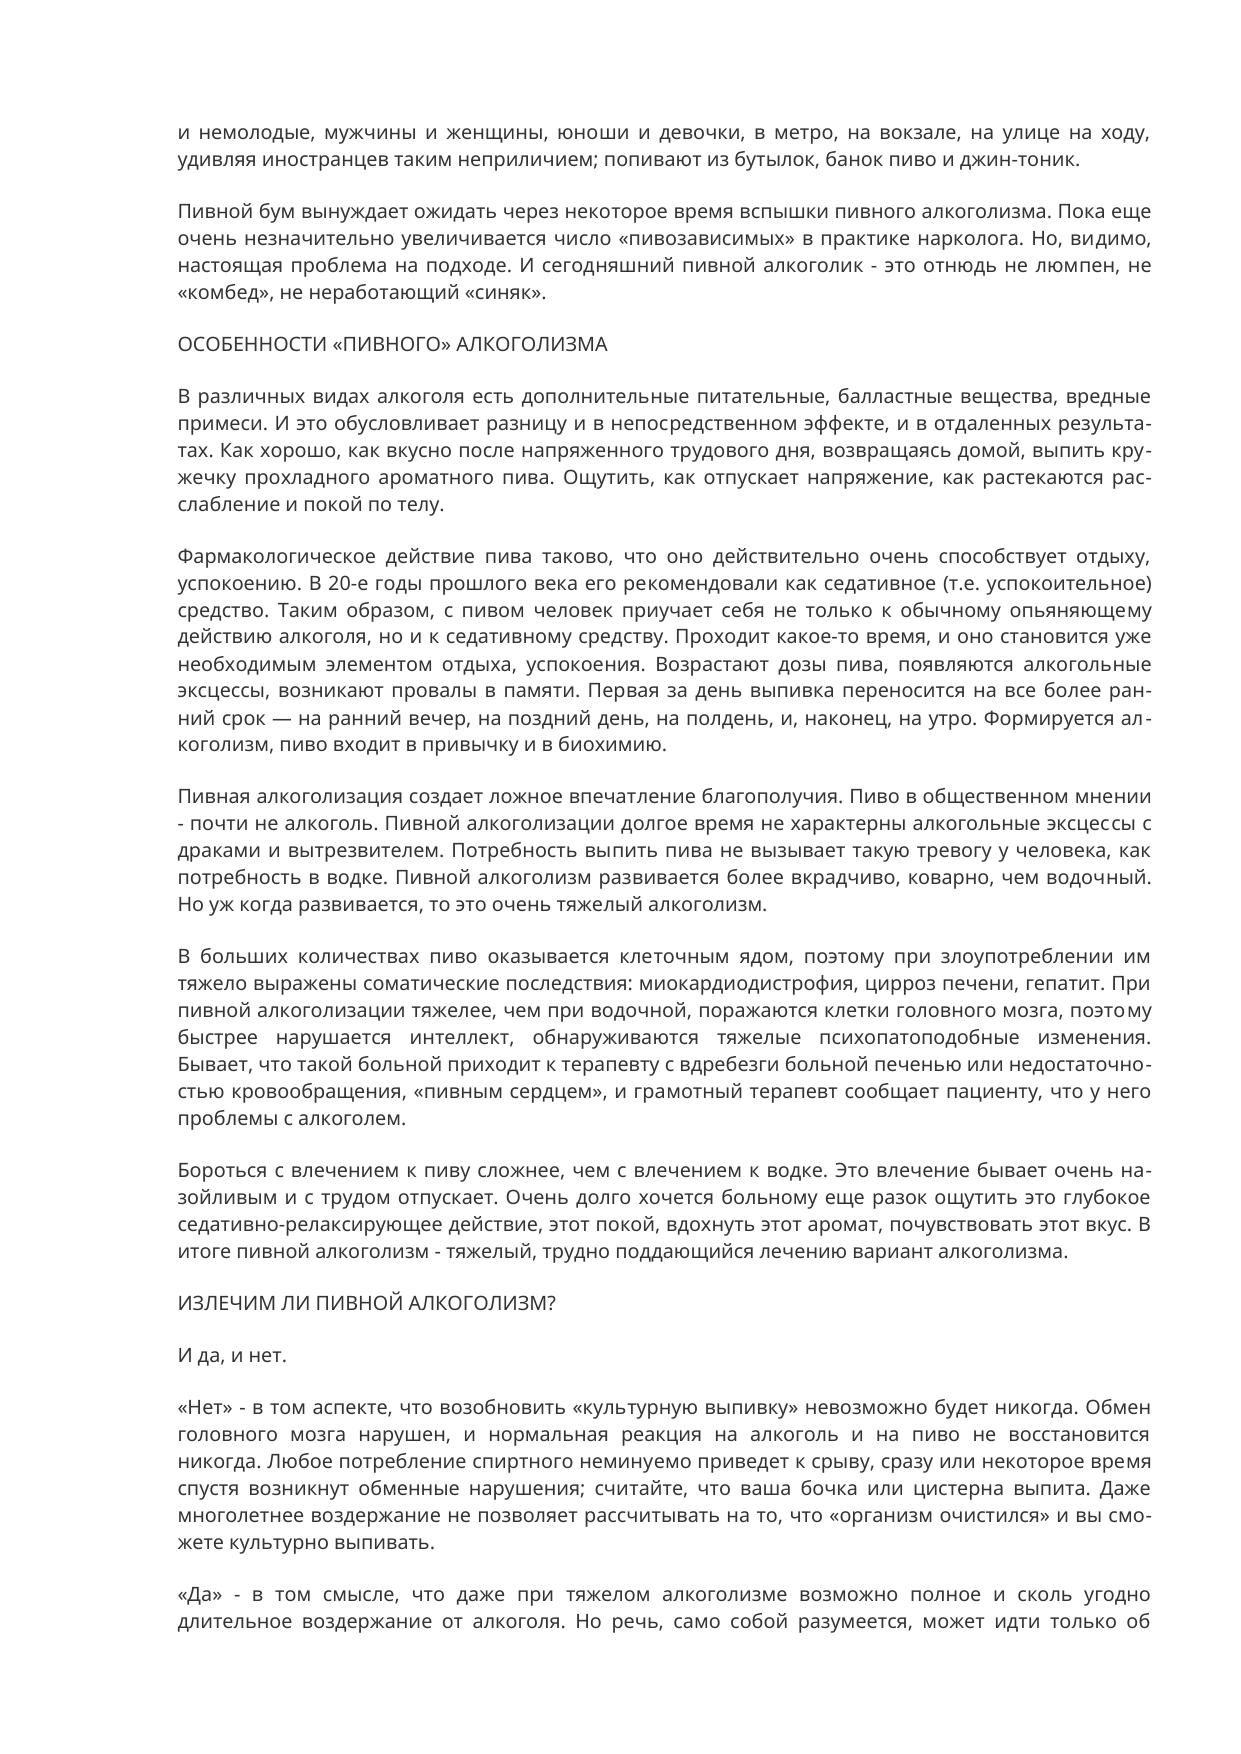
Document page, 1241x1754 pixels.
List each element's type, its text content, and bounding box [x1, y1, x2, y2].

text В больших количествах пиво оказывается клеточным ядом, поэтому при злоупотреблении им тяжело выражены соматические последствия: миокардиодистрофия, цирроз печени, гепатит. При пивной алкоголизации тяжелее, чем при водочной, поражаются клетки головного мозга, поэтому быстрее нарушается интеллект, обнаруживаются тяжелые психопатоподобные изменения. Бывает, что такой больной приходит к терапевту с вдребезги больной печенью или недостаточностью кровообращения, «пивным сердцем», и грамотный терапевт сообщает пациенту, что у него проблемы с алкоголем. [177, 943, 1152, 1131]
text В различных видах алкоголя есть дополнительные питательные, балластные вещества, вредные примеси. И это обусловливает разницу и в непосредственном эффекте, и в отдаленных результатах. Как хорошо, как вкусно после напряженного трудового дня, возвращаясь домой, выпить кружечку прохладного ароматного пива. Ощутить, как отпускает напряжение, как растекаются расслабление и покой по телу. [177, 382, 1152, 517]
text «Нет» - в том аспекте, что возобновить «культурную выпивку» невозможно будет никогда. Обмен головного мозга нарушен, и нормальная реакция на алкоголь и на пиво не восстановится никогда. Любое потребление спиртного неминуемо приведет к срыву, сразу или некоторое время спустя возникнут обменные нарушения; считайте, что ваша бочка или цистерна выпита. Даже многолетнее воздержание не позволяет рассчитывать на то, что «организм очистился» и вы сможете культурно выпивать. [177, 1393, 1152, 1555]
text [177, 118, 1152, 172]
text И да, и нет. [177, 1341, 1152, 1368]
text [177, 1580, 1152, 1634]
text Пивной бум вынуждает ожидать через некоторое время вспышки пивного алкоголизма. Пока еще очень незначительно увеличивается число «пивозависимых» в практике нарколога. Но, видимо, настоящая проблема на подходе. И сегодняшний пивной алкоголик - это отнюдь не люмпен, не «комбед», не неработающий «синяк». [177, 197, 1152, 305]
text Бороться с влечением к пиву сложнее, чем с влечением к водке. Это влечение бывает очень назойливым и с трудом отпускает. Очень долго хочется больному еще разок ощутить это глубокое седативно-релаксирующее действие, этот покой, вдохнуть этот аромат, почувствовать этот вкус. В итоге пивной алкоголизм - тяжелый, трудно поддающийся лечению вариант алкоголизма. [177, 1156, 1152, 1264]
text Фармакологическое действие пива таково, что оно действительно очень способствует отдыху, успокоению. В 20-е годы прошлого века его рекомендовали как седативное (т.е. успокоительное) средство. Таким образом, с пивом человек приучает себя не только к обычному опьяняющему действию алкоголя, но и к седативному средству. Проходит какое-то время, и оно становится уже необходимым элементом отдыха, успокоения. Возрастают дозы пива, появляются алкогольные эксцессы, возникают провалы в памяти. Первая за день выпивка переносится на все более ранний срок — на ранний вечер, на поздний день, на полдень, и, наконец, на утро. Формируется алкоголизм, пиво входит в привычку и в биохимию. [177, 542, 1152, 758]
text ОСОБЕННОСТИ «ПИВНОГО» АЛКОГОЛИЗМА [177, 330, 1152, 357]
text ИЗЛЕЧИМ ЛИ ПИВНОЙ АЛКОГОЛИЗМ? [177, 1289, 1152, 1316]
text Пивная алкоголизация создает ложное впечатление благополучия. Пиво в общественном мнении - почти не алкоголь. Пивной алкоголизации долгое время не характерны алкогольные эксцессы с драками и вытрезвителем. Потребность выпить пива не вызывает такую тревогу у человека, как потребность в водке. Пивной алкоголизм развивается более вкрадчиво, коварно, чем водочный. Но уж когда развивается, то это очень тяжелый алкоголизм. [177, 783, 1152, 918]
